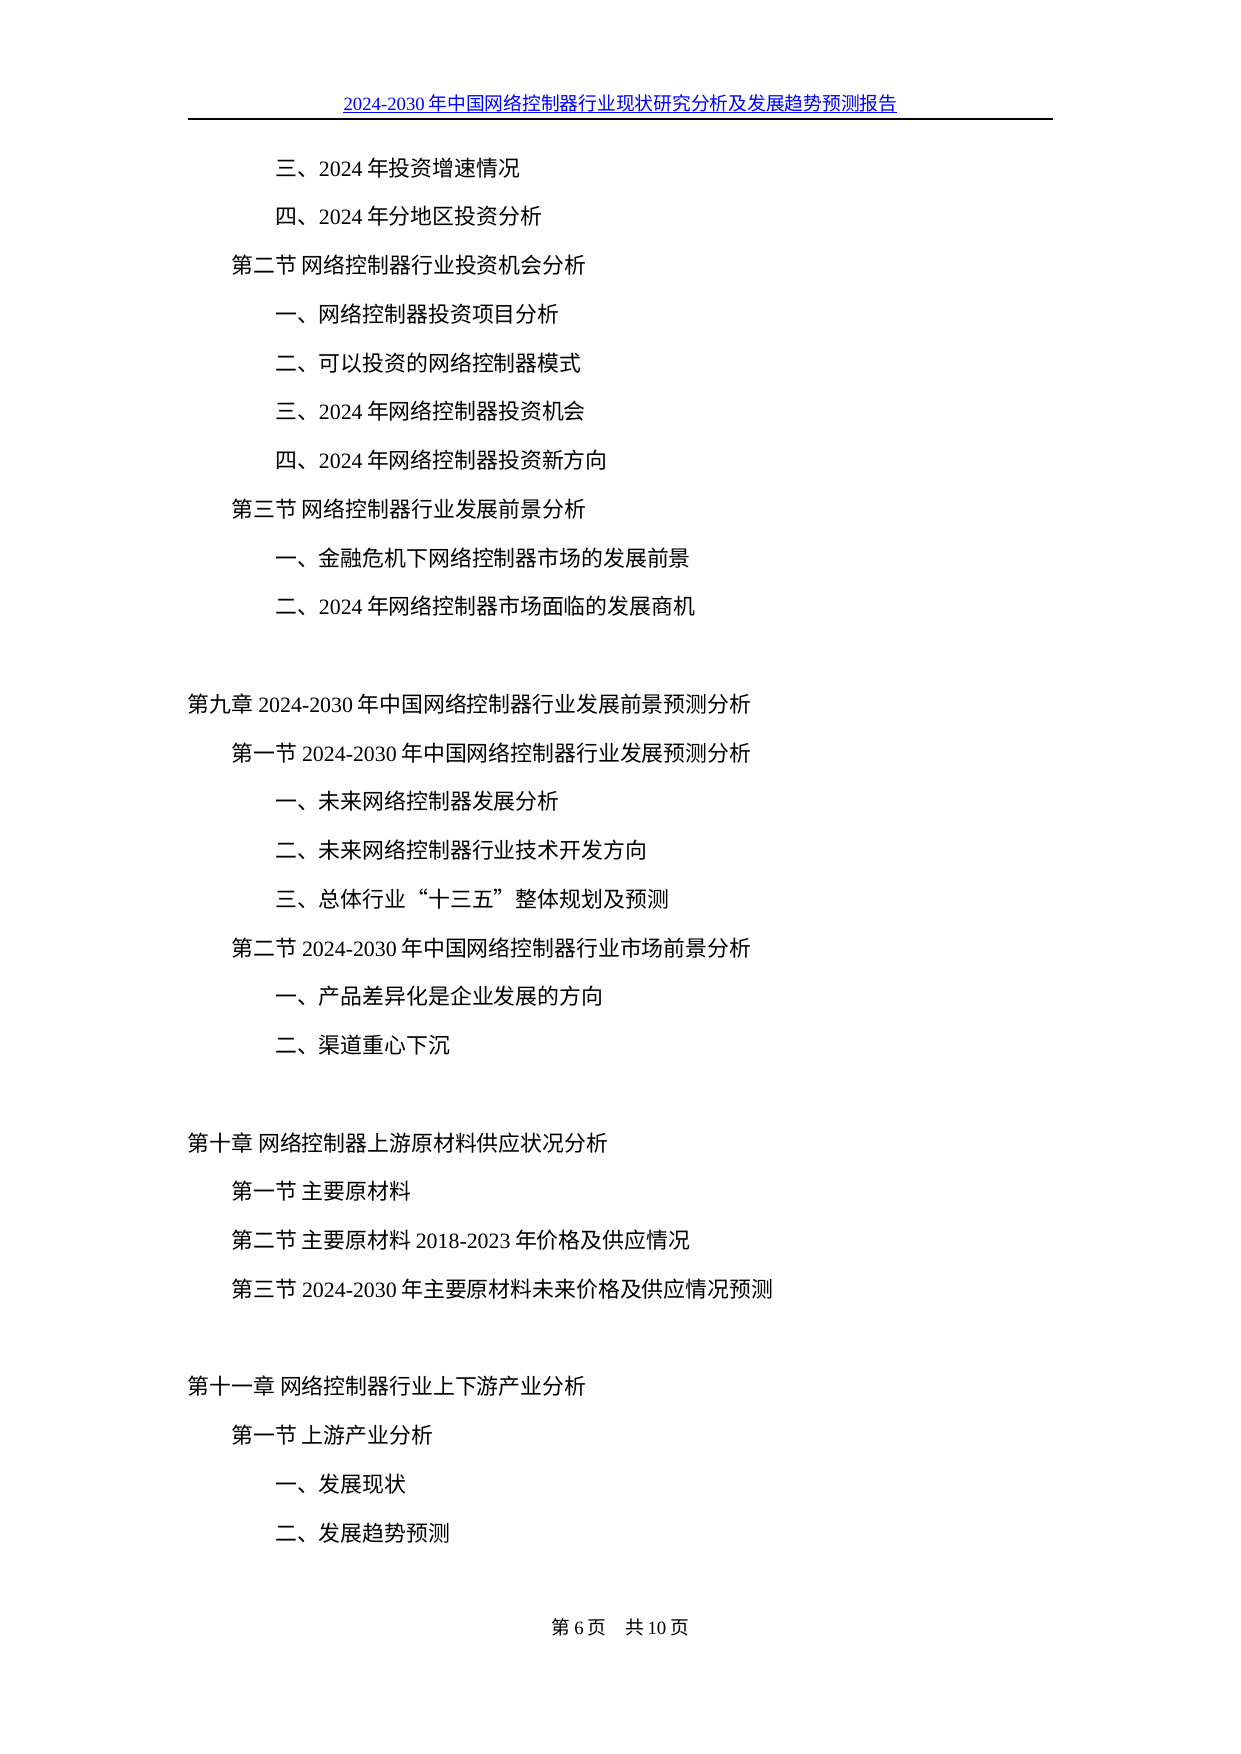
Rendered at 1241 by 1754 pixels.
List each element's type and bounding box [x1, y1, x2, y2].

text [187, 150, 1053, 1548]
